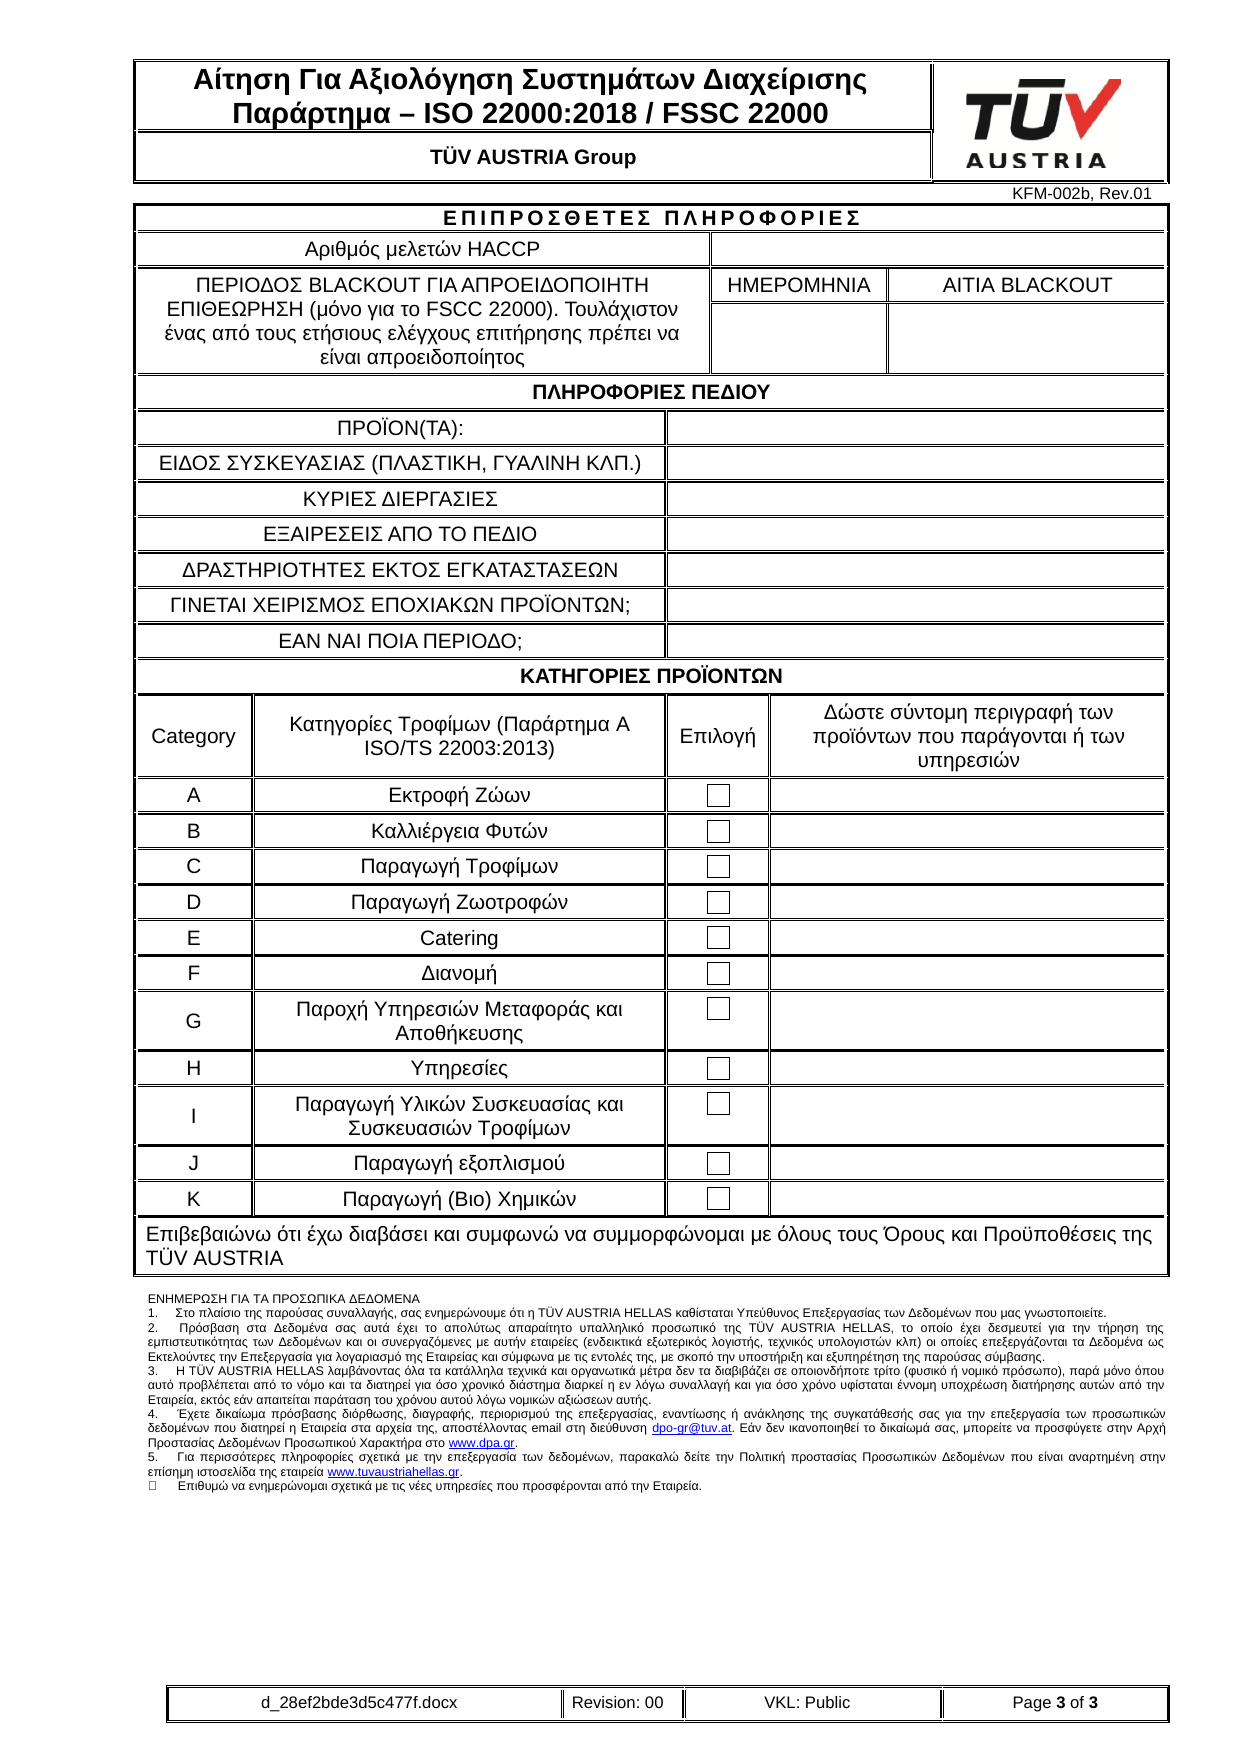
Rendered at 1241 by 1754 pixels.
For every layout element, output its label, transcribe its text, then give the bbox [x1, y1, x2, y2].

table_cell Category [134, 693, 251, 776]
picture [964, 79, 1121, 167]
table_cell [668, 886, 768, 918]
table_cell Κατηγορίες Τροφίμων (Παράρτημα A ISO/TS 22003:2013) [255, 696, 664, 776]
table_cell B [134, 811, 253, 847]
table_cell Παραγωγή Τροφίμων [255, 850, 664, 882]
table_cell [668, 850, 768, 882]
table_cell Υπηρεσίες [255, 1052, 664, 1084]
text 2. Πρόσβαση στα Δεδομένα σας αυτά έχει το απολύτως απαραίτητο υπαλληλικό προσωπικό της TÜV AUSTRIA HELLAS, το οποίο έχει δεσμευτεί για την τήρηση της εμπιστευτικότητας των Δεδομένων και οι συνεργαζόμενες με αυτήν εταιρείες (ενδεικτικά εξωτερικός λογιστής, τεχνικός υπολογιστών κλπ) οι οποίες επεξεργάζονται τα Δεδομένα ως Εκτελούντες την Επεξεργασία για λογαριασμό της Εταιρείας και σύμφωνα με τις εντολές της, με σκοπό την υποστήριξη και εξυπηρέτηση της παρούσας σύμβασης. [148, 1320, 1166, 1363]
table_cell Παραγωγή Ζωοτροφών [255, 886, 664, 918]
table_cell [771, 847, 1167, 882]
table_cell A [136, 776, 252, 811]
table_cell [712, 230, 1167, 265]
table_cell I [136, 1084, 252, 1143]
table_cell Δώστε σύντομη περιγραφή των προϊόντων που παράγονται ή των υπηρεσιών [771, 693, 1168, 776]
table_cell ΠΡΟΪΟΝ(ΤΑ): [134, 408, 666, 444]
table_cell [668, 1087, 768, 1143]
table_cell Διανομή [255, 957, 664, 989]
table_cell [668, 1182, 768, 1214]
table_cell [771, 1144, 1168, 1179]
table_cell C [136, 847, 252, 882]
table_cell F [134, 954, 251, 989]
table_cell [668, 1052, 768, 1084]
table_cell ΗΜΕΡΟΜΗΝΙΑ [712, 269, 886, 301]
table_cell [668, 957, 768, 989]
table_cell [771, 1179, 1167, 1214]
table_cell ΠΛΗΡΟΦΟΡΙΕΣ ΠΕΔΙΟΥ [136, 373, 1167, 408]
table_cell Αριθμός μελετών HACCP [136, 230, 709, 265]
table_cell D [134, 883, 251, 918]
table_cell H [134, 1049, 251, 1084]
table_cell [771, 954, 1168, 989]
text 4. Έχετε δικαίωμα πρόσβασης διόρθωσης, διαγραφής, περιορισμού της επεξεργασίας, εναντίωσης ή ανάκλησης της συγκατάθεσής σας για την επεξεργασία των προσωπικών δεδομένων που διατηρεί η Εταιρεία στα αρχεία της, αποστέλλοντας email στη διεύθυνση dpo-gr@tuv.at. Εάν δεν ικανοποιηθεί το δικαίωμά σας, μπορείτε να προσφύγετε στην Αρχή Προστασίας Δεδομένων Προσωπικού Χαρακτήρα στο www.dpa.gr. [148, 1407, 1166, 1450]
table_cell Καλλιέργεια Φυτών [255, 815, 664, 847]
table_cell [668, 992, 768, 1048]
table_cell [668, 815, 768, 847]
table_cell ΕΙΔΟΣ ΣΥΣΚΕΥΑΣΙΑΣ (ΠΛΑΣΤΙΚΗ, ΓΥΑΛΙΝΗ ΚΛΠ.) [136, 444, 665, 479]
table_cell [771, 989, 1167, 1048]
table_cell ΑΙΤΙΑ BLACKOUT [888, 265, 1168, 301]
table_cell Επιβεβαιώνω ότι έχω διαβάσει και συμφωνώ να συμμορφώνομαι με όλους τους Όρους και Προϋποθέσεις της TÜV AUSTRIA [134, 1215, 1168, 1274]
text 1. Στο πλαίσιο της παρούσας συναλλαγής, σας ενημερώνουμε ότι η TÜV AUSTRIA HELLAS καθίσταται Υπεύθυνος Επεξεργασίας των Δεδομένων που μας γνωστοποιείτε. [148, 1306, 1166, 1320]
table_cell [771, 883, 1168, 918]
table_cell ΔΡΑΣΤΗΡΙΟΤΗΤΕΣ ΕΚΤΟΣ ΕΓΚΑΤΑΣΤΑΣΕΩΝ [134, 550, 666, 586]
text Επιθυμώ να ενημερώνομαι σχετικά με τις νέες υπηρεσίες που προσφέρονται από την Εταιρεία. [148, 1478, 1166, 1493]
table_cell [668, 1147, 768, 1179]
table_cell [666, 479, 1168, 515]
text ΕΝΗΜΕΡΩΣΗ ΓΙΑ ΤΑ ΠΡΟΣΩΠΙΚΑ ΔΕΔΟΜΕΝΑ [148, 1292, 1166, 1306]
table_cell [771, 776, 1167, 811]
table_cell [666, 621, 1168, 657]
table_cell ΕΑΝ ΝΑΙ ΠΟΙΑ ΠΕΡΙΟΔΟ; [134, 621, 666, 657]
table_cell [712, 304, 886, 373]
table_header ΕΠΙΠΡΟΣΘΕΤΕΣ ΠΛΗΡΟΦΟΡΙΕΣ [136, 206, 1167, 230]
table_cell Παροχή Υπηρεσιών Μεταφοράς και Αποθήκευσης [255, 992, 664, 1048]
table_cell [668, 779, 768, 811]
table_cell E [136, 918, 252, 953]
table_cell ΚΑΤΗΓΟΡΙΕΣ ΠΡΟΪΟΝΤΩΝ [136, 657, 1167, 692]
table_cell [668, 515, 1167, 550]
table_cell [668, 921, 768, 953]
table_cell [889, 301, 1167, 373]
table_cell Εκτροφή Ζώων [255, 779, 664, 811]
text 5. Για περισσότερες πληροφορίες σχετικά με την επεξεργασία των δεδομένων, παρακαλώ δείτε την Πολιτική προστασίας Προσωπικών Δεδομένων που είναι αναρτημένη στην επίσημη ιστοσελίδα της εταιρεία www.tuvaustriahellas.gr. [148, 1450, 1166, 1478]
text 3. Η TÜV AUSTRIA HELLAS λαμβάνοντας όλα τα κατάλληλα τεχνικά και οργανωτικά μέτρα δεν τα διαβιβάζει σε οποιονδήποτε τρίτο (φυσικό ή νομικό πρόσωπο), παρά μόνο όπου αυτό προβλέπεται από το νόμο και τα διατηρεί για όσο χρονικό διάστημα διαρκεί η εν λόγω συναλλαγή και για όσο χρόνο υφίσταται έννομη υποχρέωση διατήρησης αυτών από την Εταιρεία, εκτός εάν απαιτείται παράταση του χρόνου αυτού λόγω νομικών αξιώσεων αυτής. [148, 1363, 1166, 1407]
table_cell [771, 1049, 1168, 1084]
table_cell K [136, 1179, 252, 1214]
table_cell [666, 550, 1168, 586]
table_cell Catering [255, 921, 664, 953]
table_cell [771, 1084, 1167, 1143]
table_cell [668, 444, 1167, 479]
table_cell Επιλογή [668, 696, 768, 776]
table_cell ΚΥΡΙΕΣ ΔΙΕΡΓΑΣΙΕΣ [134, 479, 666, 515]
table_cell [771, 918, 1167, 953]
table_cell [666, 408, 1168, 444]
table_cell ΓΙΝΕΤΑΙ ΧΕΙΡΙΣΜΟΣ ΕΠΟΧΙΑΚΩΝ ΠΡΟΪΟΝΤΩΝ; [136, 586, 665, 621]
table_cell J [134, 1144, 251, 1179]
table_cell [769, 811, 1168, 847]
table_cell ΠΕΡΙΟΔΟΣ BLACKOUT ΓΙΑ ΑΠΡΟΕΙΔΟΠΟΙΗΤΗ ΕΠΙΘΕΩΡΗΣΗ (μόνο για το FSCC 22000). Τουλάχιστον ένας από τους ετήσιους ελέγχους επιτήρησης πρέπει να είναι απροειδοποίητος [134, 265, 710, 373]
table_cell Παραγωγή εξοπλισμού [255, 1147, 664, 1179]
table_cell ΕΞΑΙΡΕΣΕΙΣ ΑΠΟ ΤΟ ΠΕΔΙΟ [136, 515, 665, 550]
table_cell Παραγωγή (Βιο) Χημικών [255, 1182, 664, 1214]
table_cell G [136, 989, 252, 1048]
table_cell [668, 586, 1167, 621]
table_cell Παραγωγή Υλικών Συσκευασίας και Συσκευασιών Τροφίμων [255, 1087, 664, 1143]
